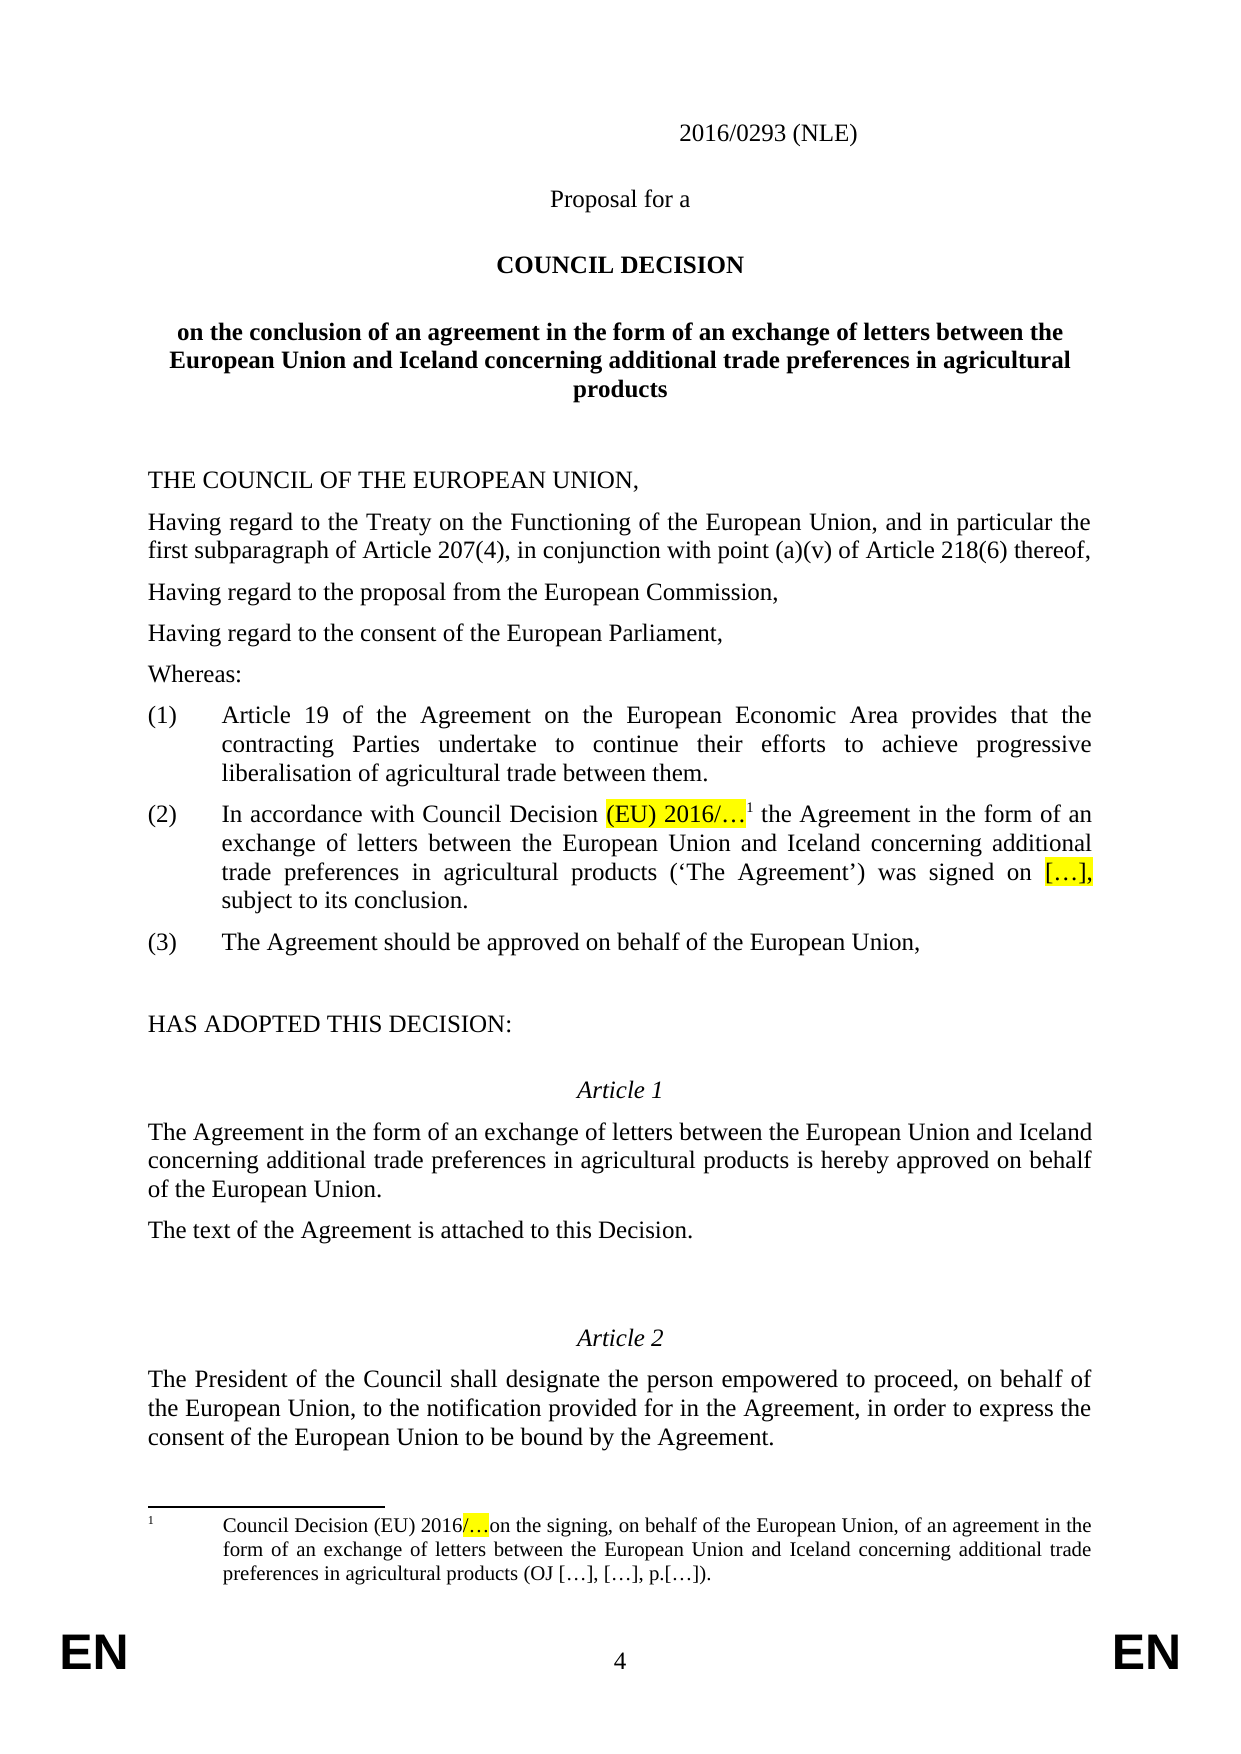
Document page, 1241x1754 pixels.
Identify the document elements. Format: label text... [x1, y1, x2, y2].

text The text of the Agreement is attached to this Decision. [148, 1216, 1093, 1244]
text on the conclusion of an agreement in the form of an exchange of letters between the European Union and Iceland concerning additional trade preferences in agricultural products [148, 317, 1093, 403]
text COUNCIL DECISION [148, 251, 1093, 279]
text Having regard to the proposal from the European Commission, [148, 577, 1093, 606]
text THE COUNCIL OF THE EUROPEAN UNION, [148, 466, 1093, 494]
text The Agreement in the form of an exchange of letters between the European Union and Iceland concerning additional trade preferences in agricultural products is hereby approved on behalf of the European Union. [148, 1117, 1093, 1203]
text Article 2 [148, 1323, 1093, 1352]
text HAS ADOPTED THIS DECISION: [148, 1009, 1093, 1038]
text 2016/0293 (NLE) [679, 118, 1093, 147]
text Proposal for a [148, 184, 1093, 213]
text (3) The Agreement should be approved on behalf of the European Union, [148, 927, 1093, 956]
text The President of the Council shall designate the person empowered to proceed, on behalf of the European Union, to the notification provided for in the Agreement, in order to express the consent of the European Union to be bound by the Agreement. [148, 1364, 1093, 1451]
text Having regard to the consent of the European Parliament, [148, 618, 1093, 647]
text (1) Article 19 of the Agreement on the European Economic Area provides that the contracting Parties undertake to continue their efforts to achieve progressive liberalisation of agricultural trade between them. [148, 701, 1093, 787]
text Article 1 [148, 1076, 1093, 1104]
text (2) In accordance with Council Decision (EU) 2016/… the Agreement in the form of an exchange of letters between the European Union and Iceland concerning additional trade preferences in agricultural products (‘The Agreement’) was signed on […], subject to its conclusion. [148, 799, 1093, 914]
text Having regard to the Treaty on the Functioning of the European Union, and in particular the first subparagraph of Article 207(4), in conjunction with point (a)(v) of Article 218(6) thereof, [148, 507, 1093, 564]
text Whereas: [148, 659, 1093, 688]
